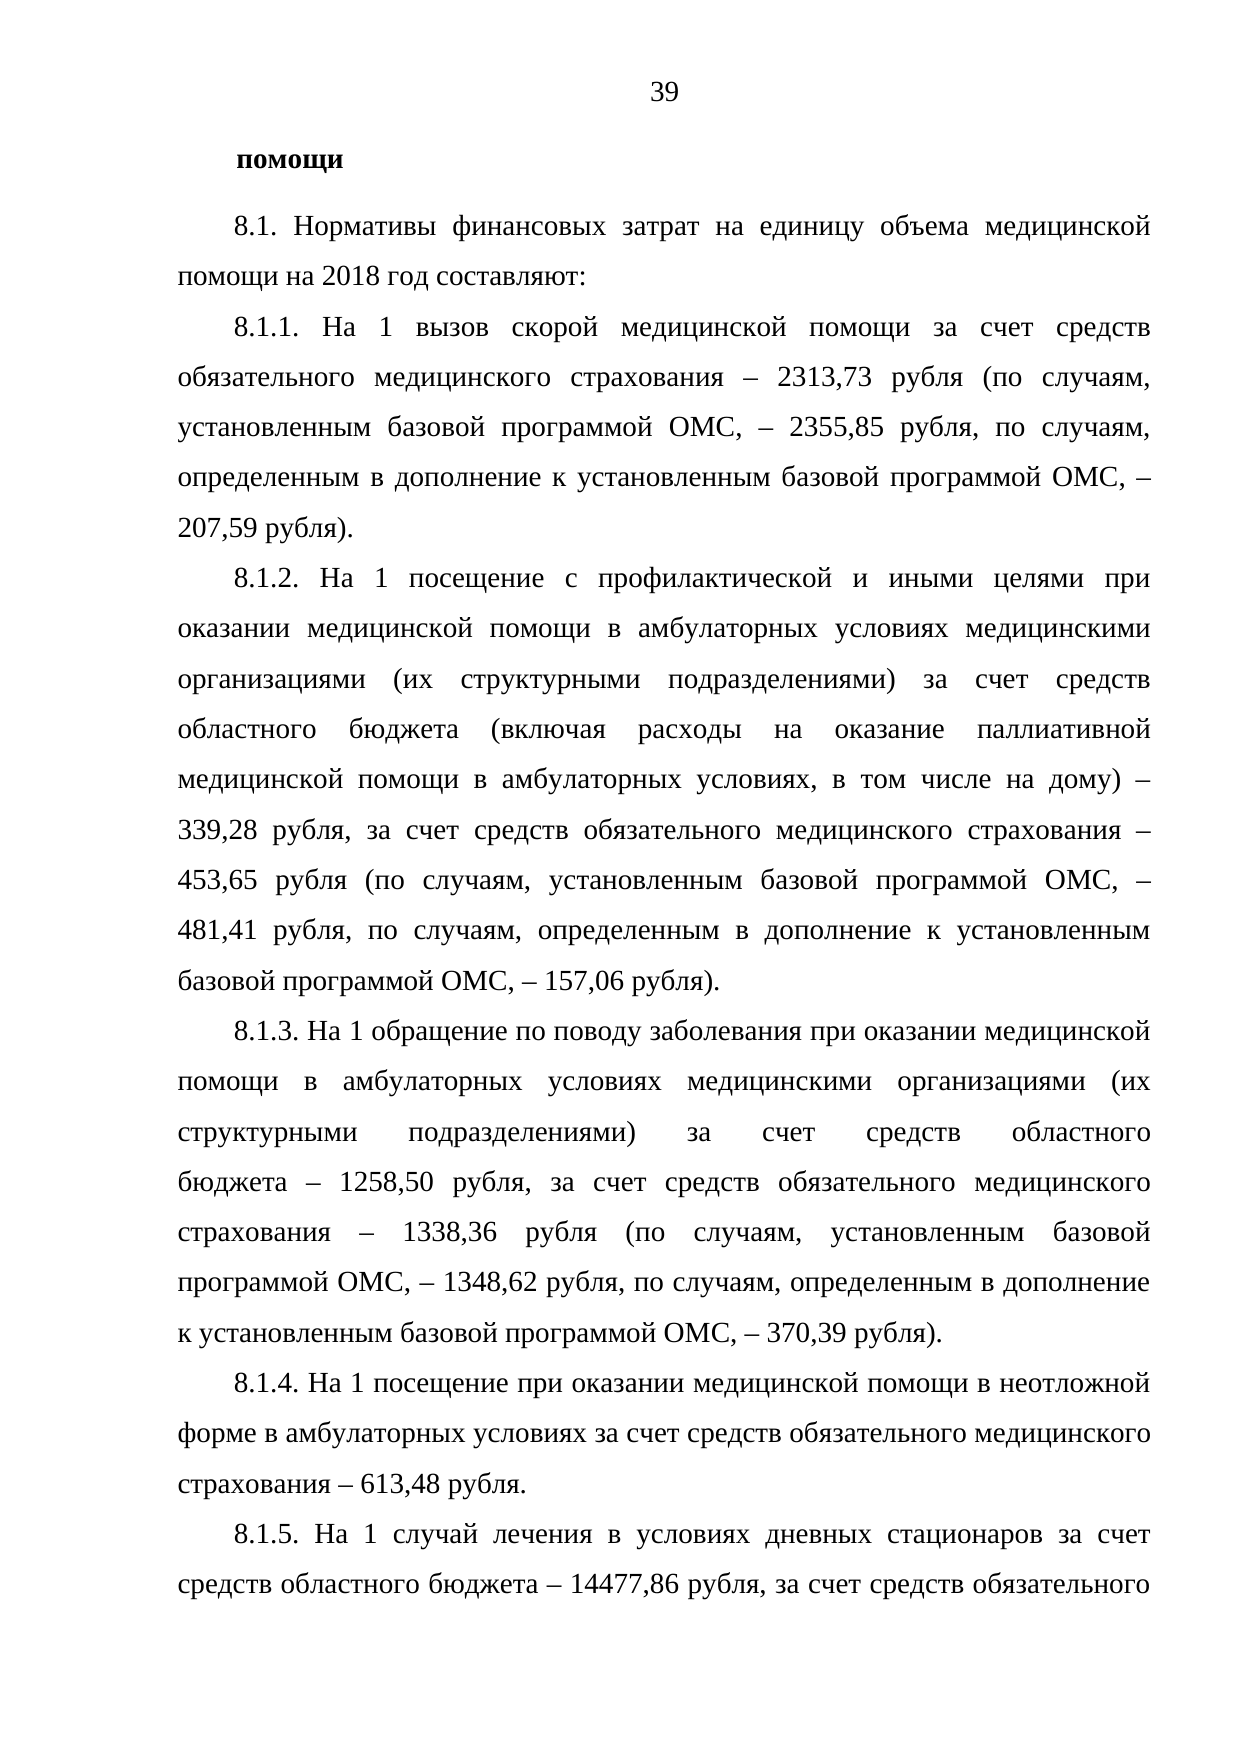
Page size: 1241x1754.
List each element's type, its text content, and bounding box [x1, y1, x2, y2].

text 8.1. Нормативы финансовых затрат на единицу объема медицинской помощи на 2018 год составляют: [177, 208, 1152, 292]
text 8.1.4. На 1 посещение при оказании медицинской помощи в неотложной форме в амбулаторных условиях за счет средств обязательного медицинского страхования – 613,48 рубля. [177, 1365, 1152, 1499]
text 8.1.2. На 1 посещение с профилактической и иными целями при оказании медицинской помощи в амбулаторных условиях медицинскими организациями (их структурными подразделениями) за счет средств областного бюджета (включая расходы на оказание паллиативной медицинской помощи в амбулаторных условиях, в том числе на дому) – 339,28 рубля, за счет средств обязательного медицинского страхования – 453,65 рубля (по случаям, установленным базовой программой ОМС, – 481,41 рубля, по случаям, определенным в дополнение к установленным базовой программой ОМС, – 157,06 рубля). [177, 560, 1152, 996]
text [177, 1516, 1152, 1600]
text 8.1.1. На 1 вызов скорой медицинской помощи за счет средств обязательного медицинского страхования – 2313,73 рубля (по случаям, установленным базовой программой ОМС, – 2355,85 рубля, по случаям, определенным в дополнение к установленным базовой программой ОМС, – 207,59 рубля). [177, 309, 1152, 543]
text 8.1.3. На 1 обращение по поводу заболевания при оказании медицинской помощи в амбулаторных условиях медицинскими организациями (их структурными подразделениями) за счет средств областного бюджета – 1258,50 рубля, за счет средств обязательного медицинского страхования – 1338,36 рубля (по случаям, установленным базовой программой ОМС, – 1348,62 рубля, по случаям, определенным в дополнение к установленным базовой программой ОМС, – 370,39 рубля). [177, 1013, 1152, 1348]
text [236, 141, 1152, 174]
